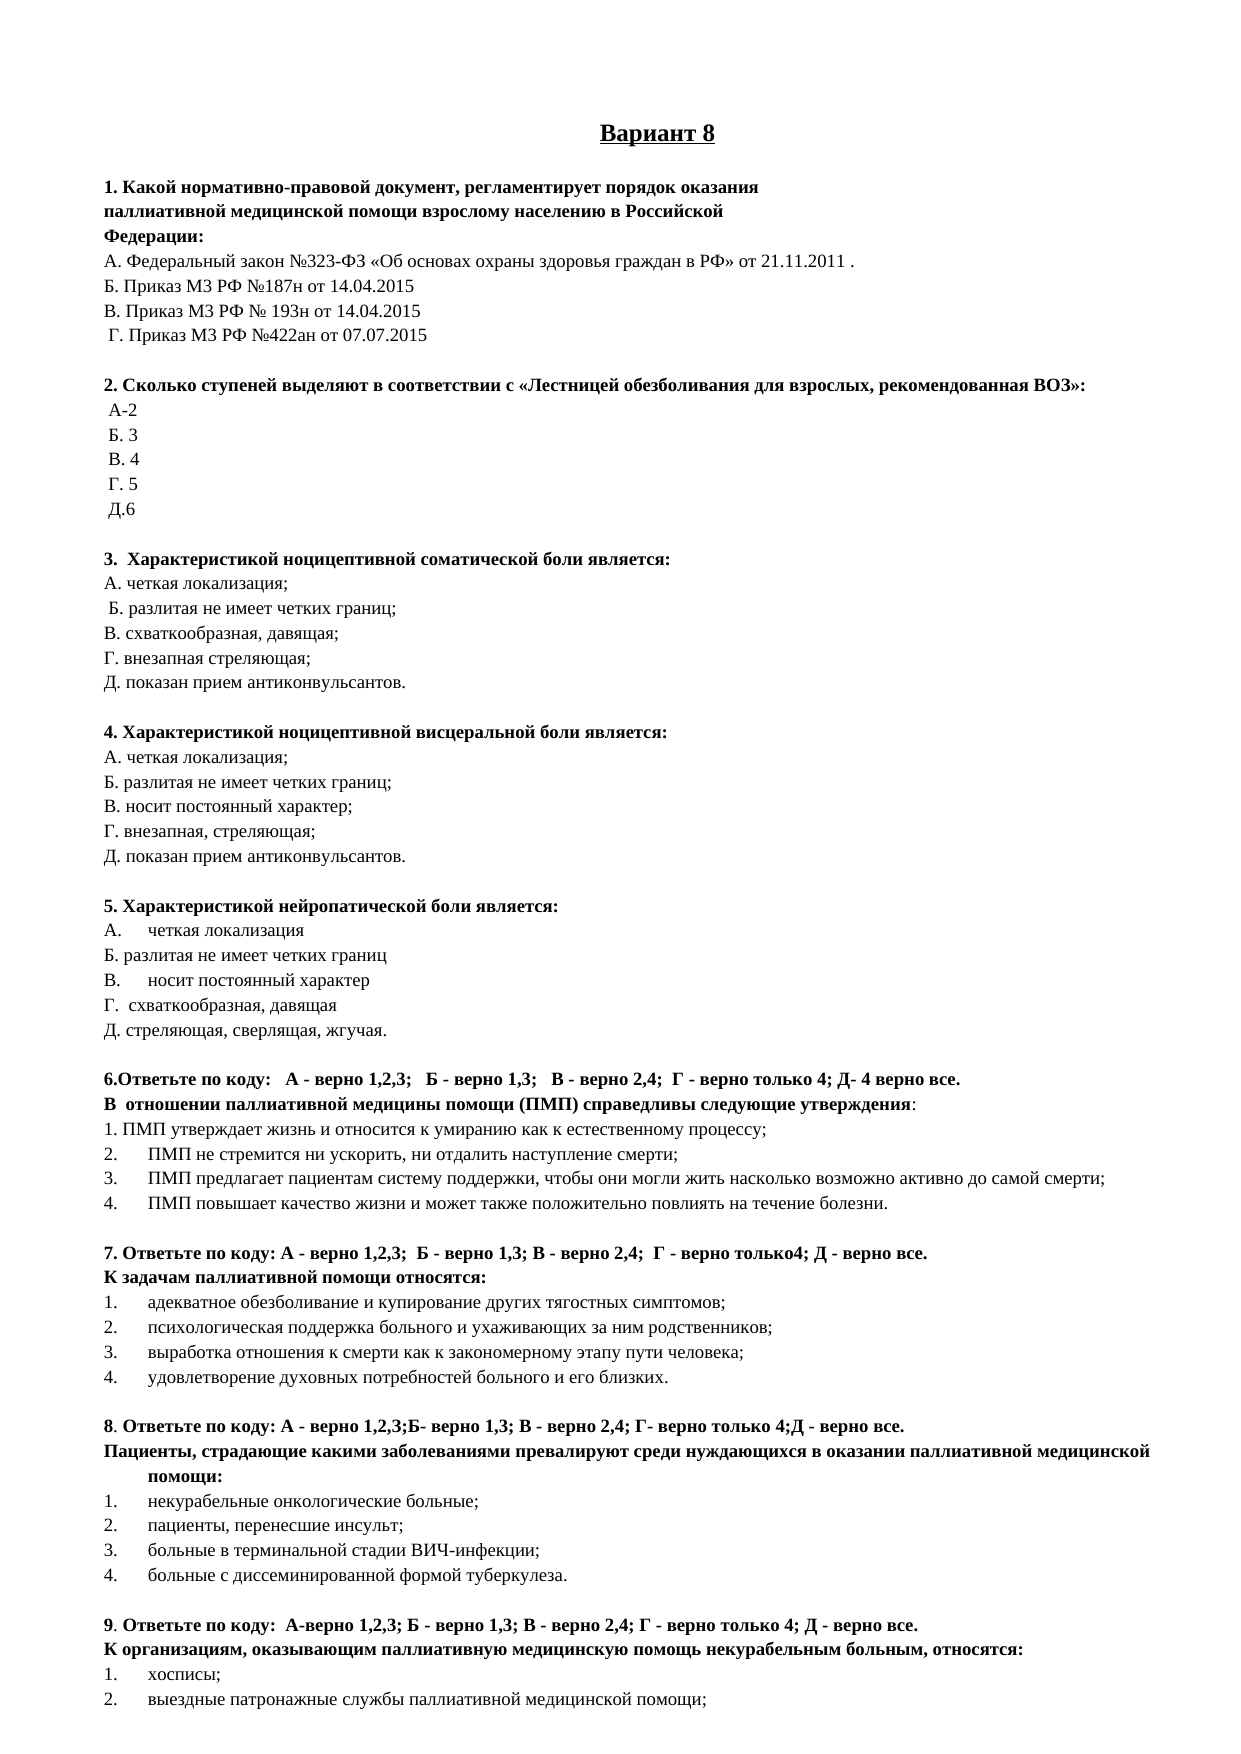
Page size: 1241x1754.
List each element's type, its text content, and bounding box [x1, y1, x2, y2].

list 3. Характеристикой ноцицептивной соматической боли является: [103, 547, 1211, 569]
list В. Приказ М3 РФ № 193н от 14.04.2015 [103, 299, 1211, 321]
list В отношении паллиативной медицины помощи (ПМП) справедливы следующие утверждения: [103, 1093, 1211, 1114]
list Д.6 [103, 498, 1211, 519]
list B. носит постоянный характер [103, 969, 1211, 990]
list Д. показан прием антиконвульсантов. [103, 845, 1211, 866]
list 9. Ответьте по коду: А-верно 1,2,3; Б - верно 1,3; В - верно 2,4; Г - верно только 4; Д - верно все. [103, 1613, 1211, 1635]
list Г. внезапная, стреляющая; [103, 820, 1211, 842]
list Г. Приказ М3 РФ №422ан от 07.07.2015 [103, 324, 1211, 346]
list Г. схваткообразная, давящая [103, 994, 1211, 1015]
list паллиативной медицинской помощи взрослому населению в Российской [103, 200, 1211, 222]
list В. носит постоянный характер; [103, 795, 1211, 817]
list 4. удовлетворение духовных потребностей больного и его близких. [103, 1366, 1211, 1387]
list 7. Ответьте по коду: А - верно 1,2,3; Б - верно 1,3; В - верно 2,4; Г - верно только4; Д - верно все. [103, 1242, 1211, 1263]
list 2. ПМП не стремится ни ускорить, ни отдалить наступление смерти; [103, 1142, 1211, 1164]
list В. 4 [103, 448, 1211, 470]
list 3. ПМП предлагает пациентам систему поддержки, чтобы они могли жить насколько возможно активно до самой смерти; [103, 1167, 1211, 1189]
list Вариант 8 [103, 118, 1211, 146]
list 2. Сколько ступеней выделяют в соответствии с «Лестницей обезболивания для взрослых, рекомендованная ВОЗ»: [103, 374, 1211, 395]
list Д. стреляющая, сверлящая, жгучая. [103, 1018, 1211, 1040]
list 4. больные с диссеминированной формой туберкулеза. [103, 1564, 1211, 1585]
list Б. разлитая не имеет четких границ [103, 944, 1211, 966]
list 1. ПМП утверждает жизнь и относится к умиранию как к естественному процессу; [103, 1118, 1211, 1139]
list А-2 [103, 399, 1211, 420]
list 3. больные в терминальной стадии ВИЧ-инфекции; [103, 1539, 1211, 1561]
list А. четкая локализация; [103, 746, 1211, 767]
list 4. Характеристикой ноцицептивной висцеральной боли является: [103, 721, 1211, 742]
list А. четкая локализация; [103, 572, 1211, 594]
list 3. выработка отношения к смерти как к закономерному этапу пути человека; [103, 1341, 1211, 1362]
list А. Федеральный закон №323-ФЗ «Об основах охраны здоровья граждан в РФ» от 21.11.2011 . [103, 250, 1211, 271]
list 1. хосписы; [103, 1663, 1211, 1684]
list A. четкая локализация [103, 919, 1211, 941]
list 1. Какой нормативно-правовой документ, регламентирует порядок оказания [103, 176, 1211, 197]
list 2. пациенты, перенесшие инсульт; [103, 1514, 1211, 1536]
list 4. ПМП повышает качество жизни и может также положительно повлиять на течение болезни. [103, 1192, 1211, 1213]
list Б. Приказ М3 РФ №187н от 14.04.2015 [103, 275, 1211, 296]
list К организациям, оказывающим паллиативную медицинскую помощь некурабельным больным, относятся: [103, 1638, 1211, 1660]
list Б. 3 [103, 423, 1211, 445]
list 6.Ответьте по коду: А - верно 1,2,3; Б - верно 1,3; В - верно 2,4; Г - верно только 4; Д- 4 верно все. [103, 1068, 1211, 1089]
list Б. разлитая не имеет четких границ; [103, 771, 1211, 792]
list 1. адекватное обезболивание и купирование других тягостных симптомов; [103, 1291, 1211, 1313]
list 8. Ответьте по коду: А - верно 1,2,З;Б- верно 1,3; В - верно 2,4; Г- верно только 4;Д - верно все. [103, 1415, 1211, 1437]
list 5. Характеристикой нейропатической боли является: [103, 894, 1211, 916]
list 1. некурабельные онкологические больные; [103, 1489, 1211, 1511]
list В. схваткообразная, давящая; [103, 622, 1211, 643]
list 2. психологическая поддержка больного и ухаживающих за ним родственников; [103, 1316, 1211, 1337]
list Г. 5 [103, 473, 1211, 494]
list Федерации: [103, 225, 1211, 247]
list Б. разлитая не имеет четких границ; [103, 597, 1211, 618]
list Г. внезапная стреляющая; [103, 647, 1211, 668]
list Д. показан прием антиконвульсантов. [103, 671, 1211, 693]
list К задачам паллиативной помощи относятся: [103, 1266, 1211, 1288]
list 2. выездные патронажные службы паллиативной медицинской помощи; [103, 1688, 1211, 1709]
list Пациенты, страдающие какими заболеваниями превалируют среди нуждающихся в оказании паллиативной медицинской помощи: [103, 1440, 1211, 1486]
